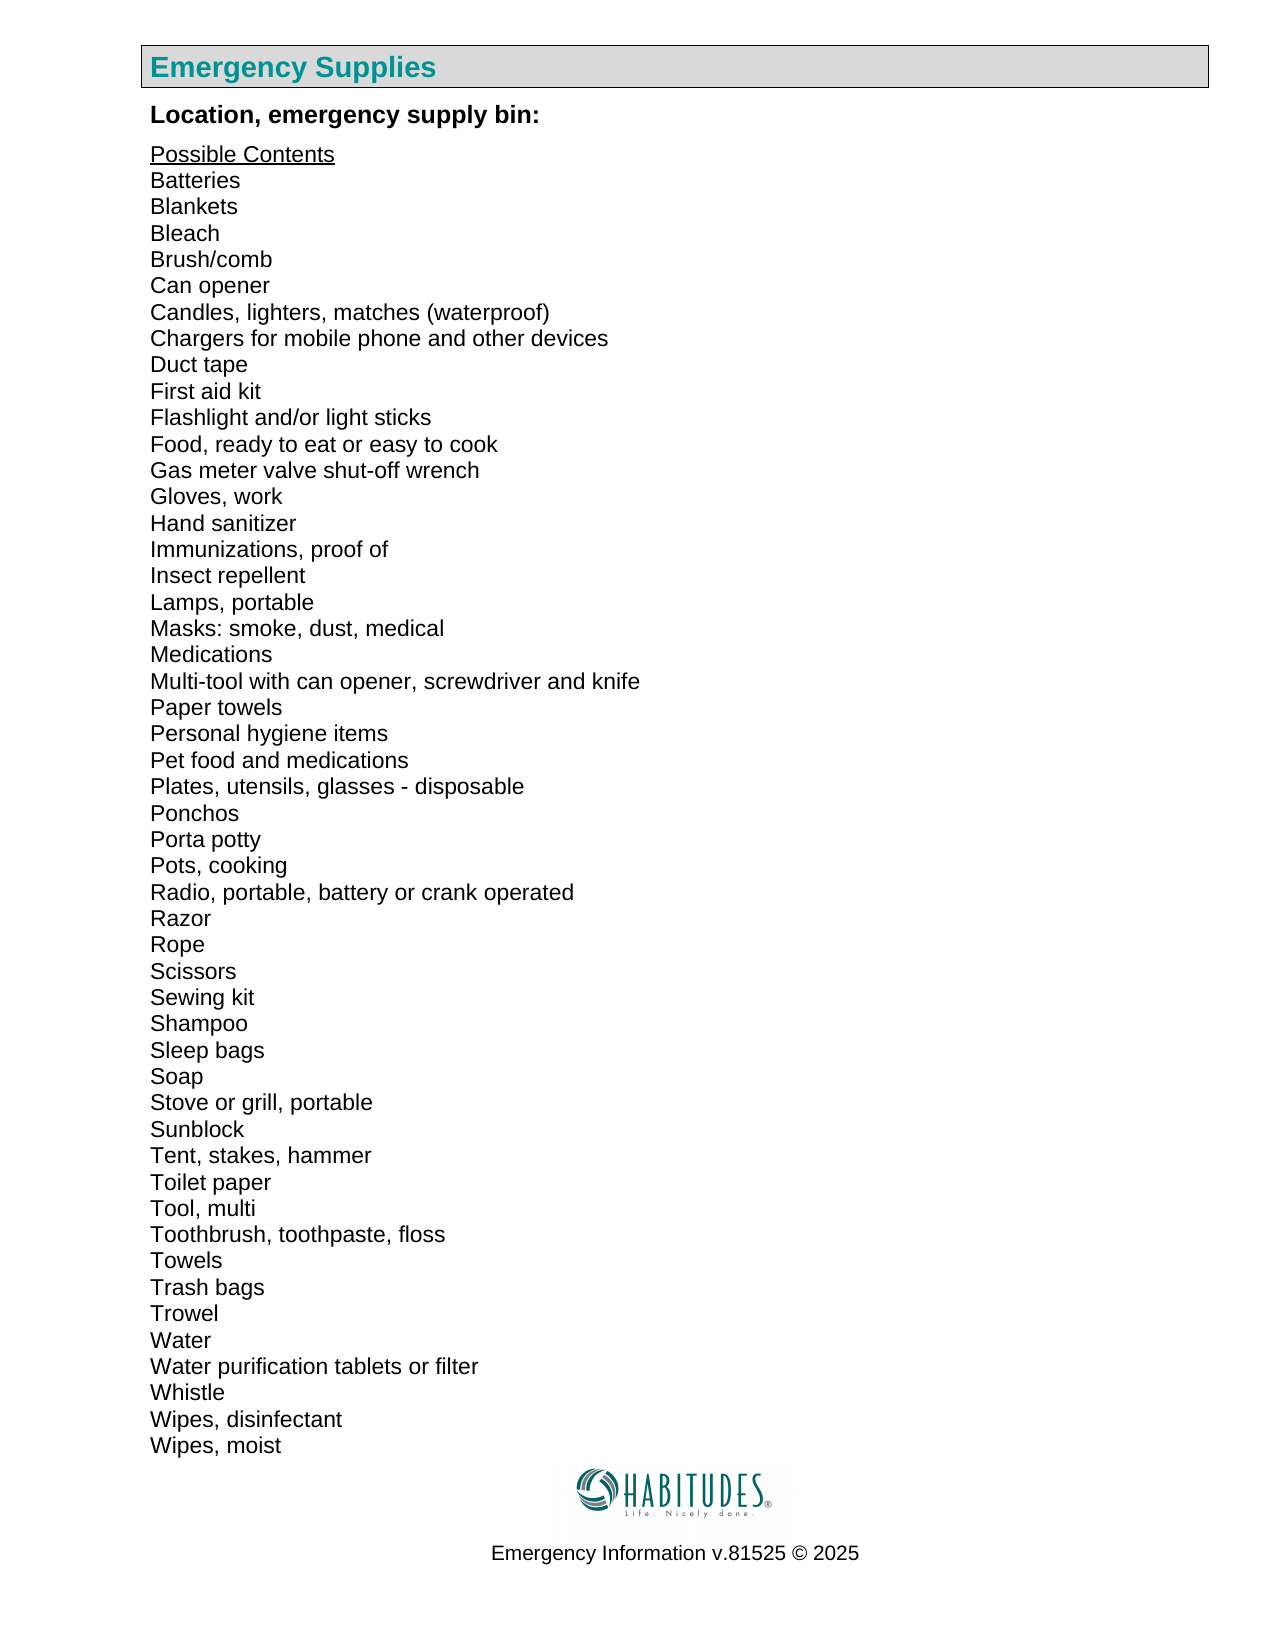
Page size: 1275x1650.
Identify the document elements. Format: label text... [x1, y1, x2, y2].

text Batteries [150, 167, 1200, 193]
text Duct tape [150, 351, 1200, 378]
text Toilet paper [150, 1168, 1200, 1195]
text Porta potty [150, 826, 1200, 852]
text Multi-tool with can opener, screwdriver and knife [150, 668, 1200, 694]
text Towels [150, 1247, 1200, 1274]
text Sunblock [150, 1116, 1200, 1142]
text Gas meter valve shut-off wrench [150, 457, 1200, 483]
text Medications [150, 641, 1200, 668]
text Toothbrush, toothpaste, floss [150, 1221, 1200, 1247]
text Sewing kit [150, 984, 1200, 1010]
text Soap [150, 1063, 1200, 1089]
text Possible Contents [150, 141, 1200, 167]
text Hand sanitizer [150, 509, 1200, 536]
text First aid kit [150, 378, 1200, 404]
text Emergency Information v.81525 © 2025 [150, 1541, 1200, 1565]
text Paper towels [150, 694, 1200, 720]
text Plates, utensils, glasses - disposable [150, 773, 1200, 799]
text Flashlight and/or light sticks [150, 404, 1200, 431]
text Pet food and medications [150, 747, 1200, 773]
text Pots, cooking [150, 852, 1200, 878]
text Rope [150, 931, 1200, 958]
text Tent, stakes, hammer [150, 1142, 1200, 1168]
text Lamps, portable [150, 589, 1200, 615]
text Trash bags [150, 1274, 1200, 1300]
text Radio, portable, battery or crank operated [150, 878, 1200, 905]
text Insect repellent [150, 562, 1200, 589]
text Personal hygiene items [150, 720, 1200, 747]
text Sleep bags [150, 1037, 1200, 1063]
text Water [150, 1327, 1200, 1353]
picture [551, 1458, 799, 1541]
text Ponchos [150, 799, 1200, 826]
text Wipes, moist [150, 1432, 1200, 1458]
text Candles, lighters, matches (waterproof) [150, 299, 1200, 325]
text Wipes, disinfectant [150, 1406, 1200, 1432]
text Razor [150, 905, 1200, 931]
text Trowel [150, 1300, 1200, 1327]
text Location, emergency supply bin: [150, 100, 1200, 129]
text Immunizations, proof of [150, 536, 1200, 562]
text Food, ready to eat or easy to cook [150, 431, 1200, 457]
text Blankets [150, 193, 1200, 220]
text Shampoo [150, 1010, 1200, 1037]
text Water purification tablets or filter [150, 1353, 1200, 1379]
text Emergency Supplies [142, 46, 1208, 87]
text Scissors [150, 958, 1200, 984]
text Whistle [150, 1379, 1200, 1406]
text Can opener [150, 272, 1200, 299]
text Brush/comb [150, 246, 1200, 272]
text Stove or grill, portable [150, 1089, 1200, 1116]
text Chargers for mobile phone and other devices [150, 325, 1200, 351]
text Tool, multi [150, 1195, 1200, 1221]
text Bleach [150, 220, 1200, 246]
text Masks: smoke, dust, medical [150, 615, 1200, 641]
text Gloves, work [150, 483, 1200, 509]
